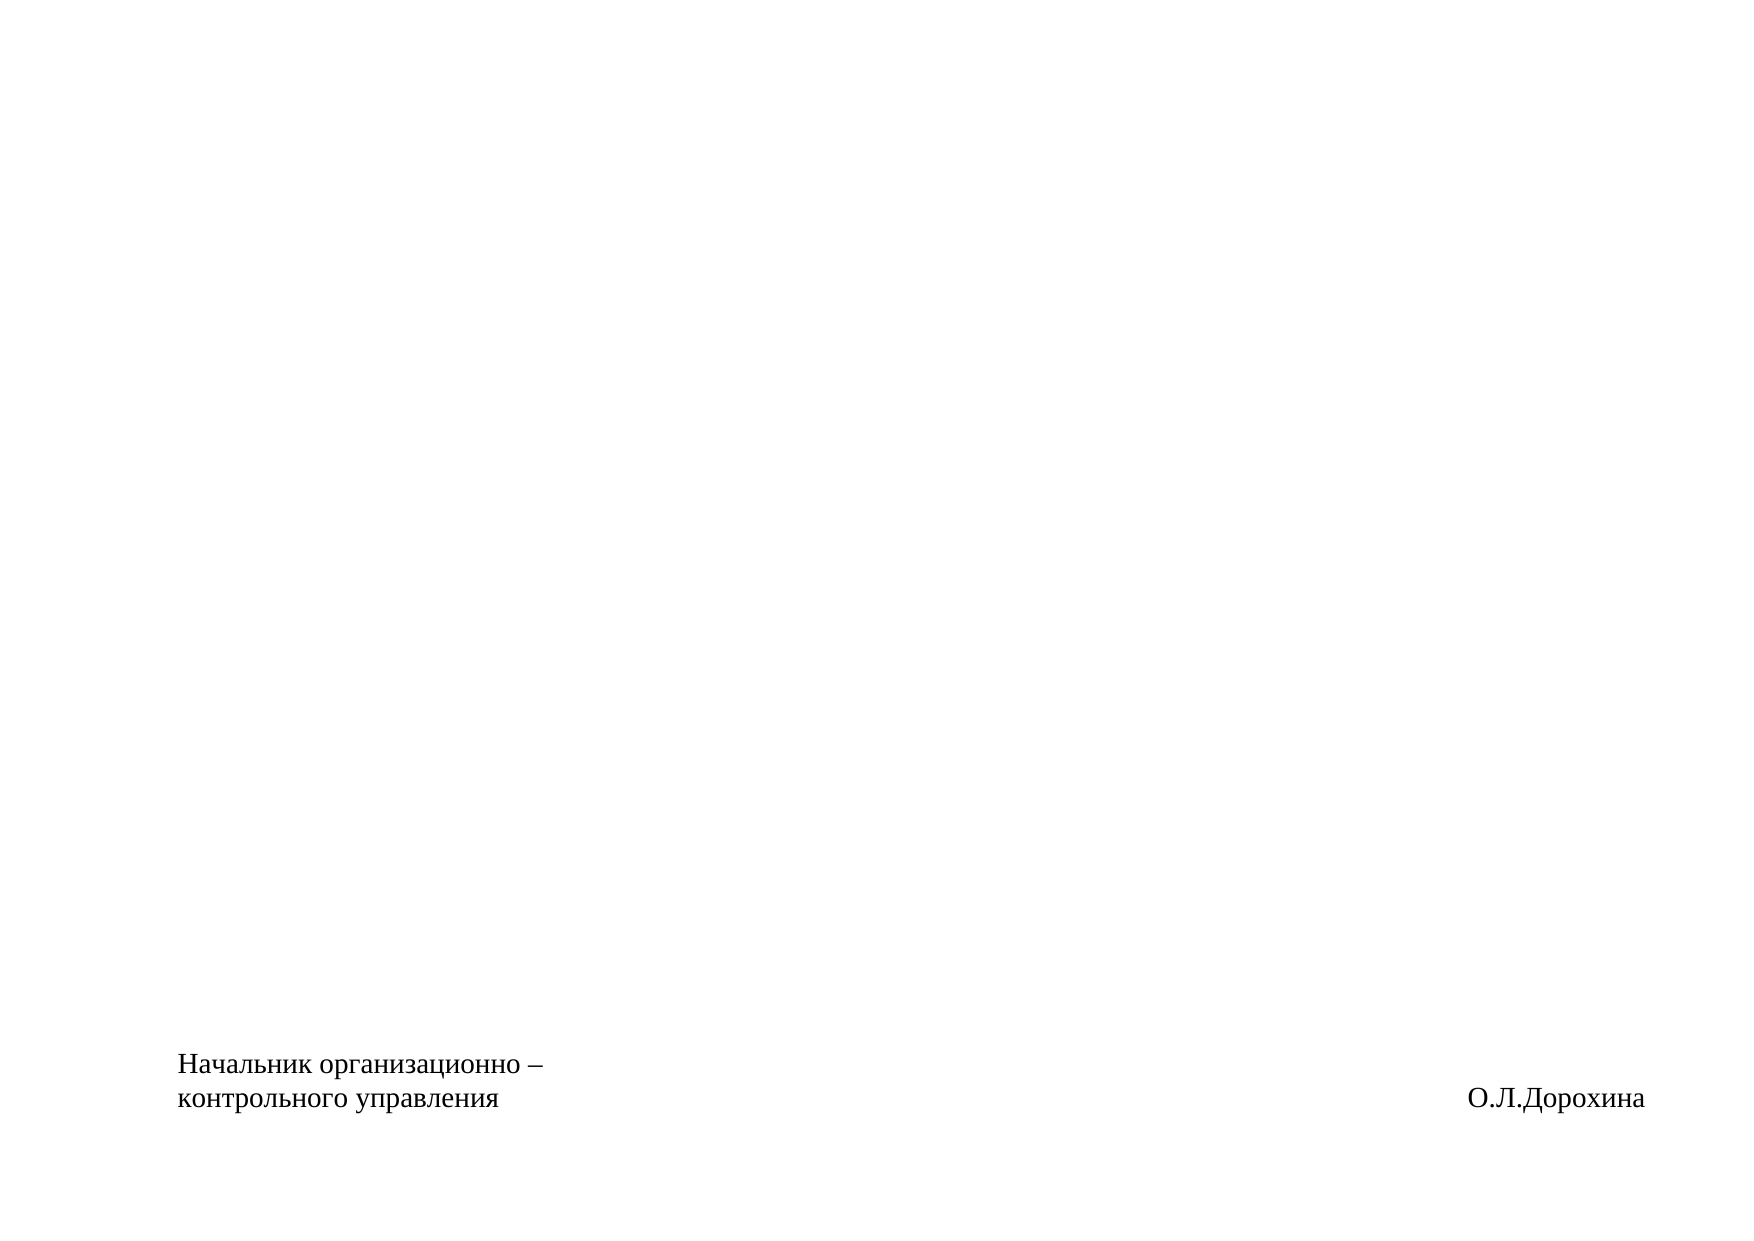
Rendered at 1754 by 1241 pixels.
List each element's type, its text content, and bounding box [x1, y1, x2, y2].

text контрольного управления О.Л.Дорохина [103, 1080, 1651, 1114]
text Начальник организационно – [103, 1047, 1651, 1080]
